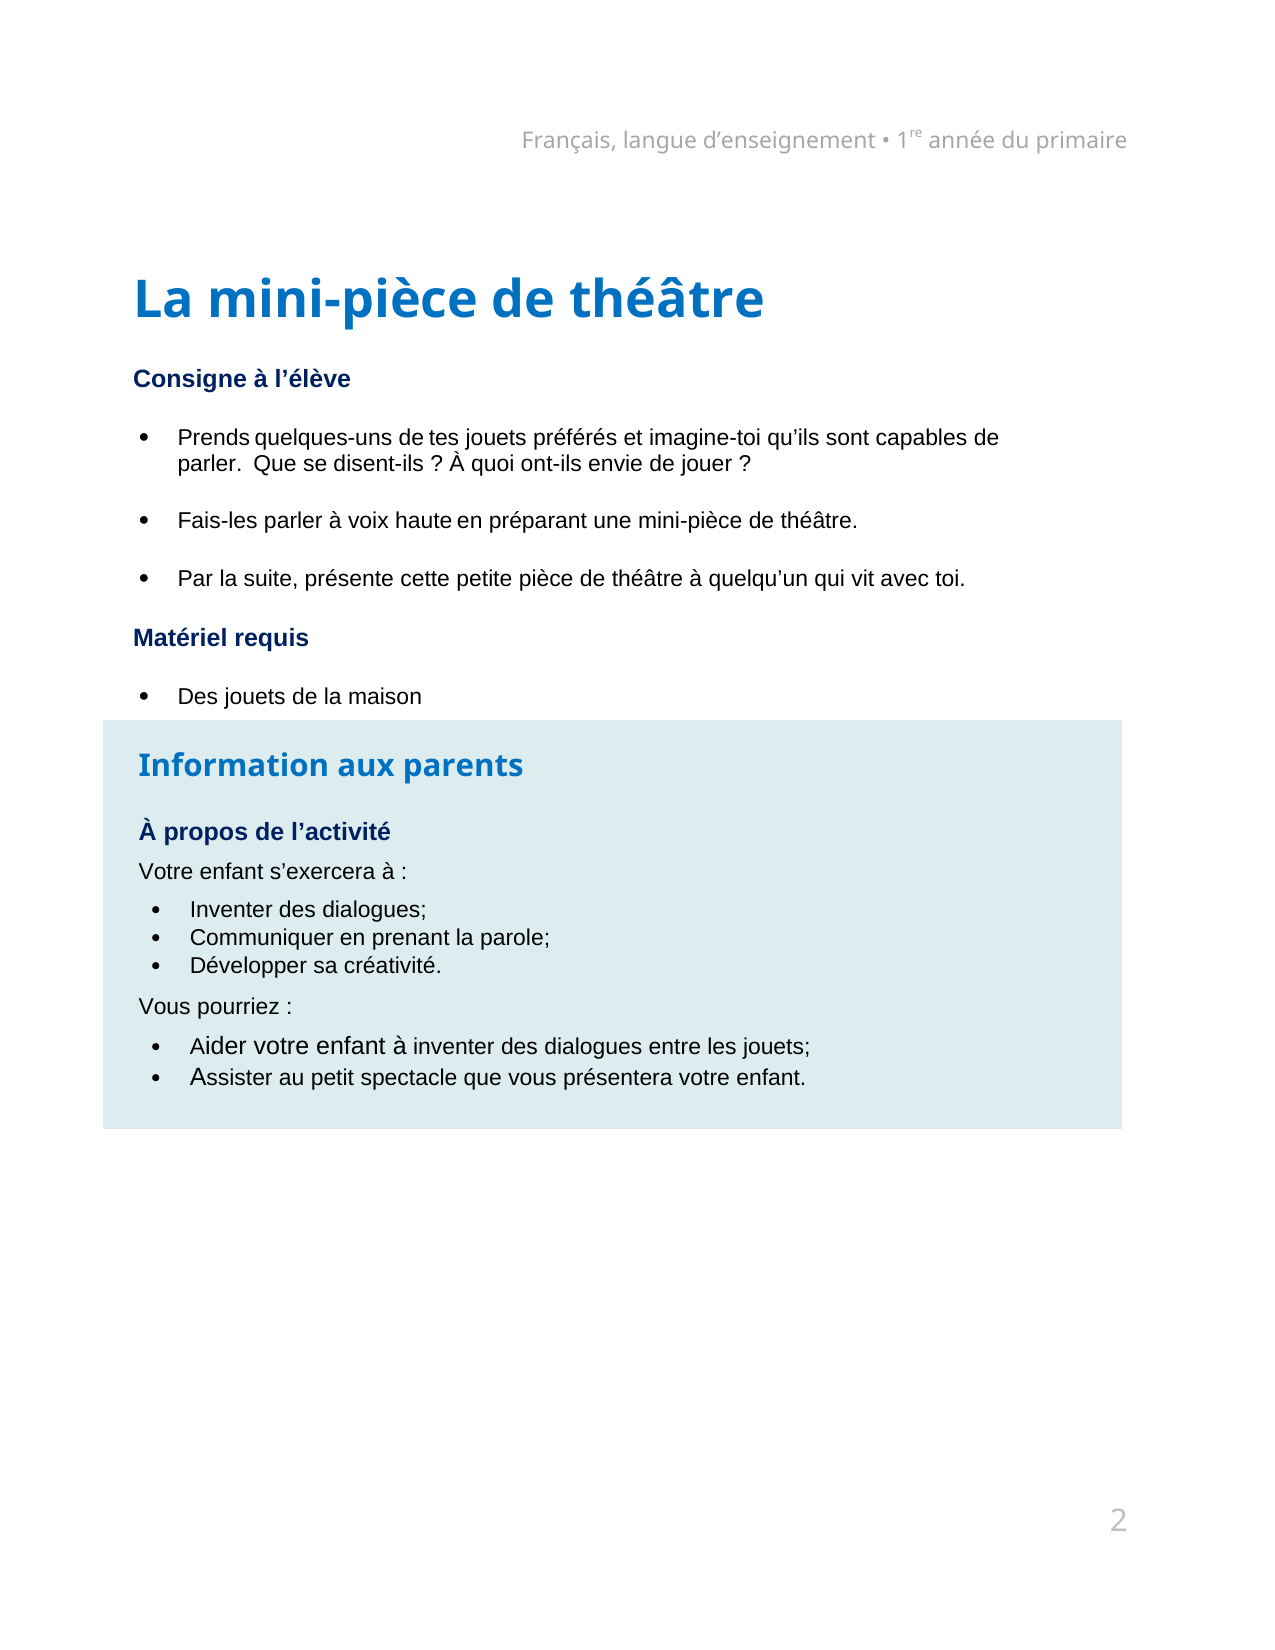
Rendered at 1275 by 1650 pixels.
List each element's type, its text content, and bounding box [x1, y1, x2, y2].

list Par la suite, présente cette petite pièce de théâtre à quelqu’un qui vit avec toi. [140, 565, 1048, 591]
text Matériel requis [133, 623, 1048, 651]
list Fais-les parler à voix haute en préparant une mini-pièce de théâtre. [140, 507, 1048, 534]
list Prends quelques-uns de tes jouets préférés et imagine-toi qu’ils sont capables de parler. Que se disent-ils ? À quoi ont-ils envie de jouer ? [140, 423, 1048, 476]
text La mini-pièce de théâtre [133, 261, 1048, 332]
list Des jouets de la maison [140, 683, 1048, 709]
table_header Information aux parents À propos de l’activité Votre enfant s’exercera à : Inventer des dialogues; Communiquer en prenant la parole; Développer sa créativité. Vous pourriez : Aider votre enfant à inventer des dialogues entre les jouets; Assister au petit spectacle que vous présentera votre enfant. [103, 720, 1122, 1129]
text Consigne à l’élève [133, 363, 1048, 392]
